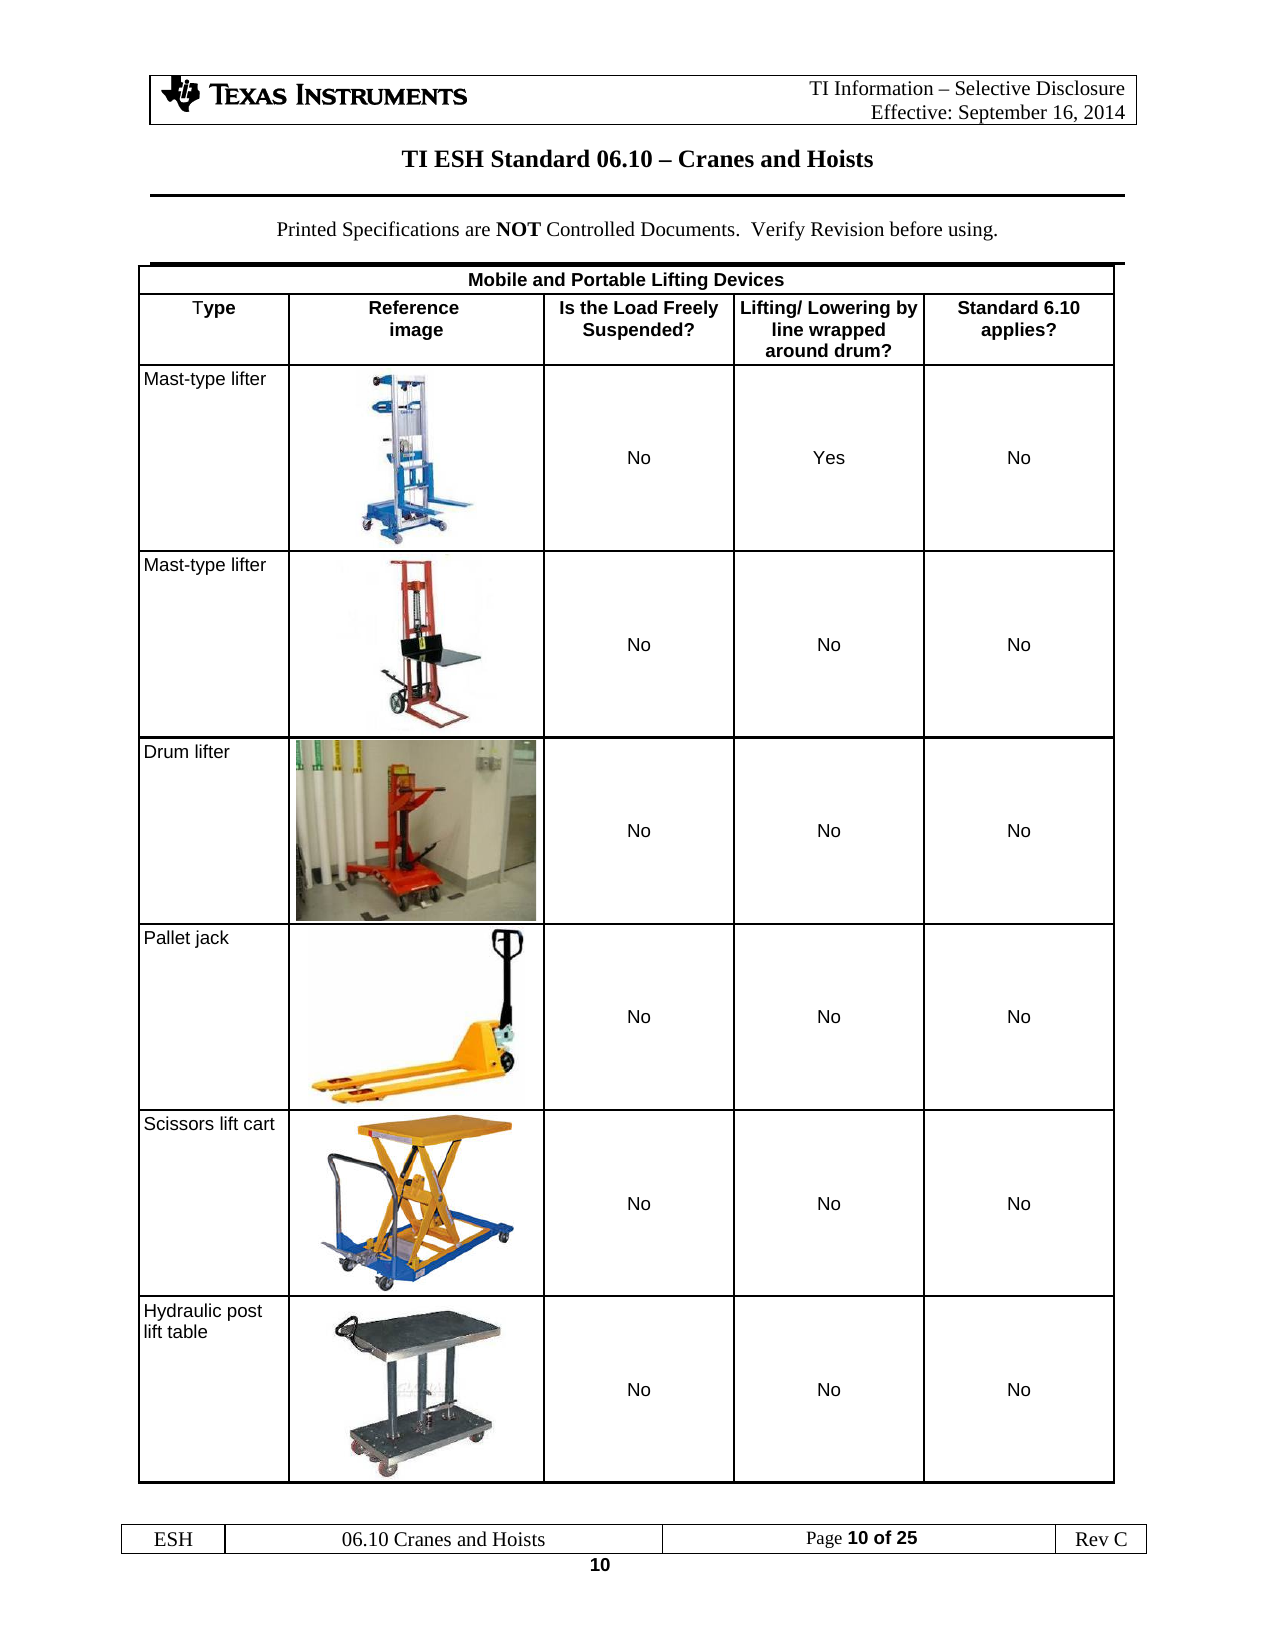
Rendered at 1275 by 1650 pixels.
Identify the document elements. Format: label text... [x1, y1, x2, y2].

table_cell No [925, 1297, 1113, 1481]
table_cell No [925, 366, 1113, 550]
picture [308, 926, 525, 1107]
table_cell [290, 739, 543, 923]
table_cell No [925, 552, 1113, 736]
table_cell No [735, 739, 923, 923]
table_cell Type [140, 295, 288, 364]
table_cell Drum lifter [140, 739, 288, 923]
table_cell Mast-type lifter [140, 552, 288, 736]
table_cell No [545, 1111, 733, 1295]
table_cell Mast-type lifter [140, 366, 288, 550]
table_cell Is the Load Freely Suspended? [545, 295, 733, 364]
table_cell No [735, 925, 923, 1109]
table_cell Reference image [290, 295, 543, 364]
table_cell No [545, 739, 733, 923]
table_cell No [545, 366, 733, 550]
table_cell [290, 925, 543, 1109]
table_cell Hydraulic post lift table [140, 1297, 288, 1481]
table_cell No [545, 552, 733, 736]
picture [318, 1113, 515, 1293]
table_cell No [925, 1111, 1113, 1295]
table_cell [290, 1111, 543, 1295]
table_cell [290, 552, 543, 736]
table_cell [290, 366, 543, 550]
table_cell No [735, 1297, 923, 1481]
table_cell Pallet jack [140, 925, 288, 1109]
table_cell [290, 1297, 543, 1481]
table_cell Lifting/ Lowering by line wrapped around drum? [735, 295, 923, 364]
table_cell No [925, 925, 1113, 1109]
picture [326, 1299, 507, 1480]
table_cell Scissors lift cart [140, 1111, 288, 1295]
table_cell No [545, 925, 733, 1109]
table_cell Standard 6.10 applies? [925, 295, 1113, 364]
table_cell No [545, 1297, 733, 1481]
picture [355, 368, 477, 548]
table_header Mobile and Portable Lifting Devices [140, 267, 1113, 293]
picture [336, 554, 497, 735]
table_cell No [735, 552, 923, 736]
picture [296, 740, 537, 921]
table_cell Yes [735, 366, 923, 550]
table_cell No [925, 739, 1113, 923]
table_cell No [735, 1111, 923, 1295]
